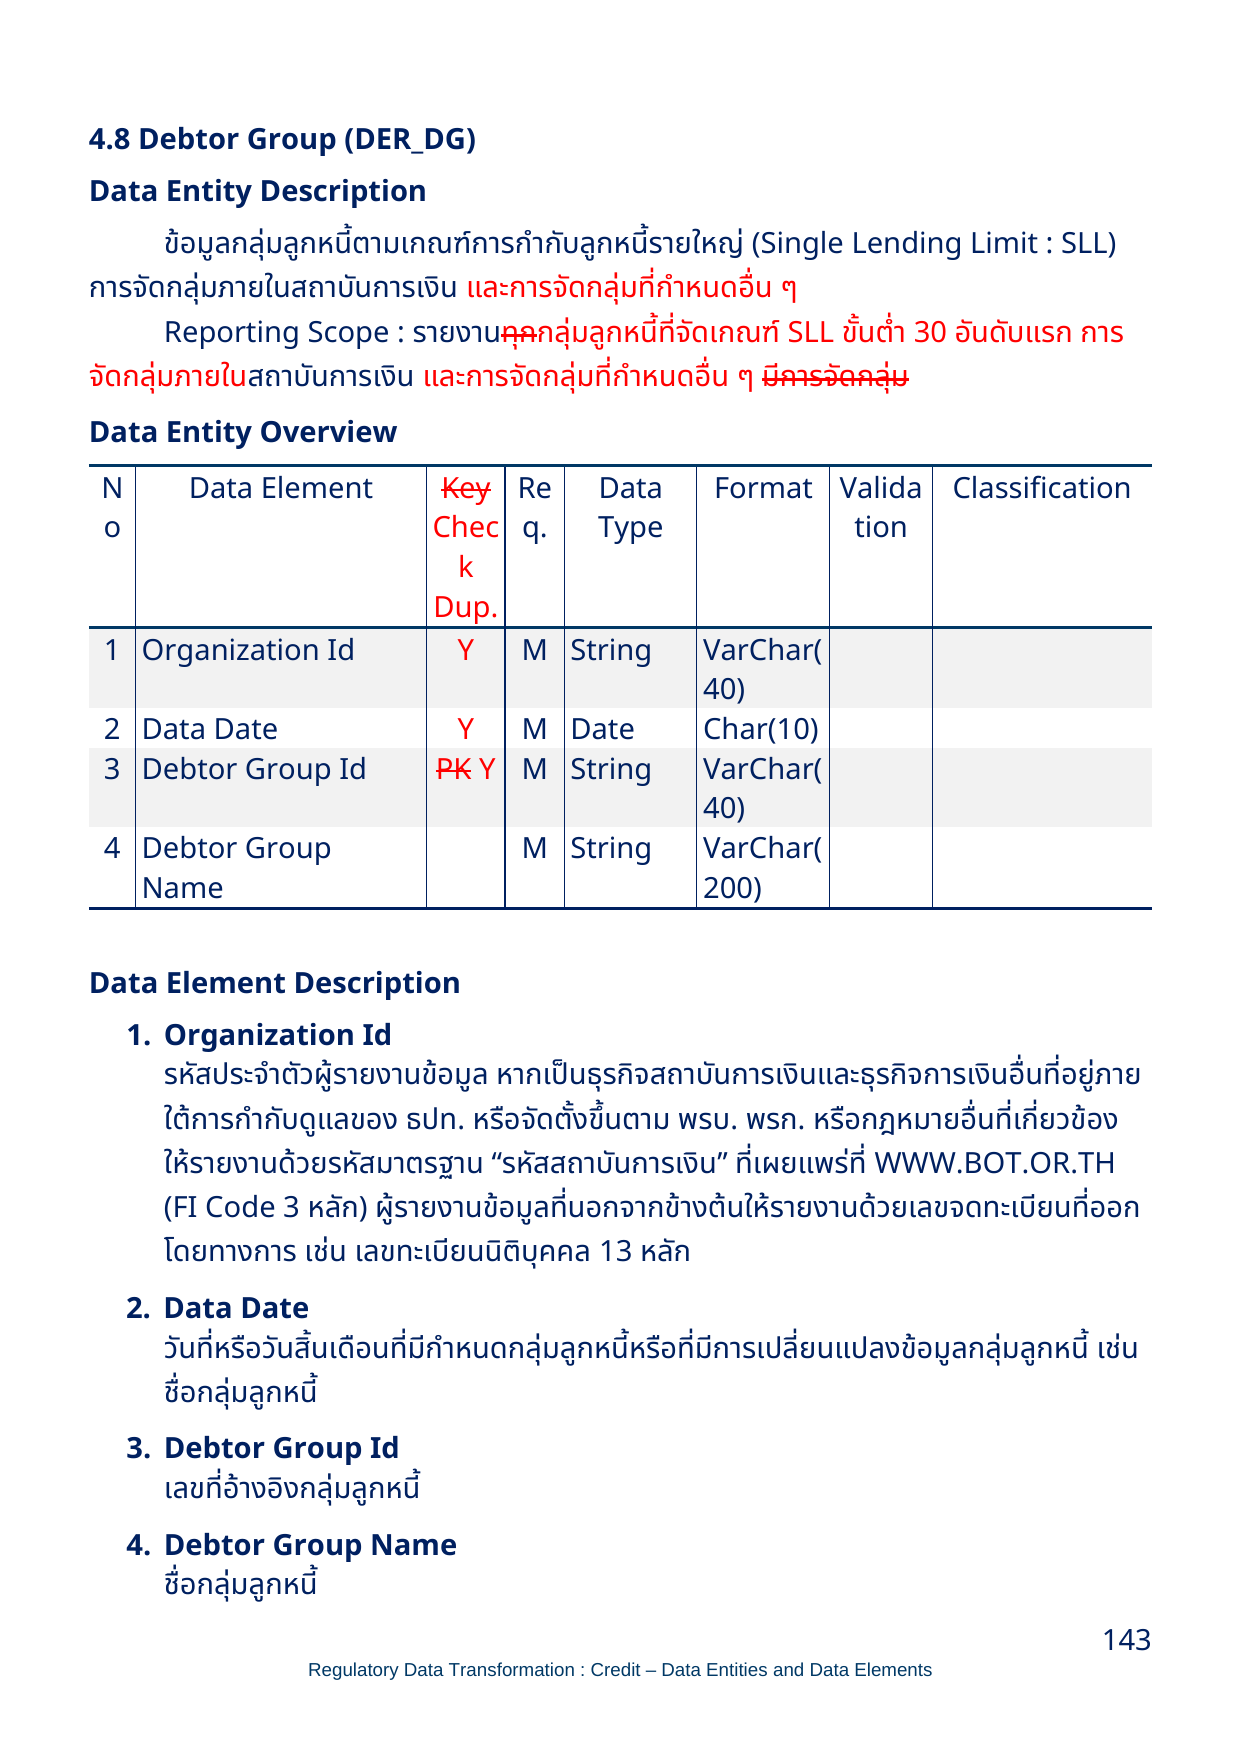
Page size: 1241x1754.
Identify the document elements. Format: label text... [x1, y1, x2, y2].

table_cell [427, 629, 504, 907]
list Debtor Group Name [126, 1524, 1152, 1564]
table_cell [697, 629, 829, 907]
text ข้อมูลกลุ่มลูกหนี้ตามเกณฑ์การกำกับลูกหนี้รายใหญ่ (Single Lending Limit : SLL) การจัดกลุ่มภายในสถาบันการเงิน และการจัดกลุ่มที่กำหนดอื่น ๆ [89, 222, 1152, 311]
text Data Entity Overview [89, 412, 1152, 451]
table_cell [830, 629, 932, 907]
text Data Entity Description [89, 170, 1152, 210]
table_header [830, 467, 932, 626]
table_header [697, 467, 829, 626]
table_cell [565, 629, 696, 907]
list เลขที่อ้างอิงกลุ่มลูกหนี้ [164, 1467, 1152, 1512]
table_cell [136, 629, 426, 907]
text Data Element Description [89, 962, 1152, 1002]
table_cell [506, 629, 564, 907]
list วันที่หรือวันสิ้นเดือนที่มีกำหนดกลุ่มลูกหนี้หรือที่มีการเปลี่ยนแปลงข้อมูลกลุ่มลูกหนี้ เช่น ชื่อกลุ่มลูกหนี้ [164, 1327, 1152, 1415]
list Debtor Group Id [126, 1428, 1152, 1467]
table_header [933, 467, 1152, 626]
text Reporting Scope : รายงานทุกกลุ่มลูกหนี้ที่จัดเกณฑ์ SLL ขั้นต่ำ 30 อันดับแรก การจัดกลุ่มภายในสถาบันการเงิน และการจัดกลุ่มที่กำหนดอื่น ๆ มีการจัดกลุ่ม [89, 311, 1152, 399]
list Data Date [126, 1287, 1152, 1327]
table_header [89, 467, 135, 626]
list Organization Id [126, 1014, 1152, 1054]
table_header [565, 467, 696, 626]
list ชื่อกลุ่มลูกหนี้ [164, 1564, 1152, 1608]
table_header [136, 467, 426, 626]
list รหัสประจำตัวผู้รายงานข้อมูล หากเป็นธุรกิจสถาบันการเงินและธุรกิจการเงินอื่นที่อยู่ภายใต้การกำกับดูแลของ ธปท. หรือจัดตั้งขึ้นตาม พรบ. พรก. หรือกฎหมายอื่นที่เกี่ยวข้อง ให้รายงานด้วยรหัสมาตรฐาน “รหัสสถาบันการเงิน” ที่เผยแพร่ที่ www.bot.or.th (FI Code 3 หลัก) ผู้รายงานข้อมูลที่นอกจากข้างต้นให้รายงานด้วยเลขจดทะเบียนที่ออกโดยทางการ เช่น เลขทะเบียนนิติบุคคล 13 หลัก [164, 1054, 1152, 1275]
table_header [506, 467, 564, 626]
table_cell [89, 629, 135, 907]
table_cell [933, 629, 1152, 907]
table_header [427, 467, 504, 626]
subtitle 4.8 Debtor Group (DER_DG) [89, 118, 1152, 158]
